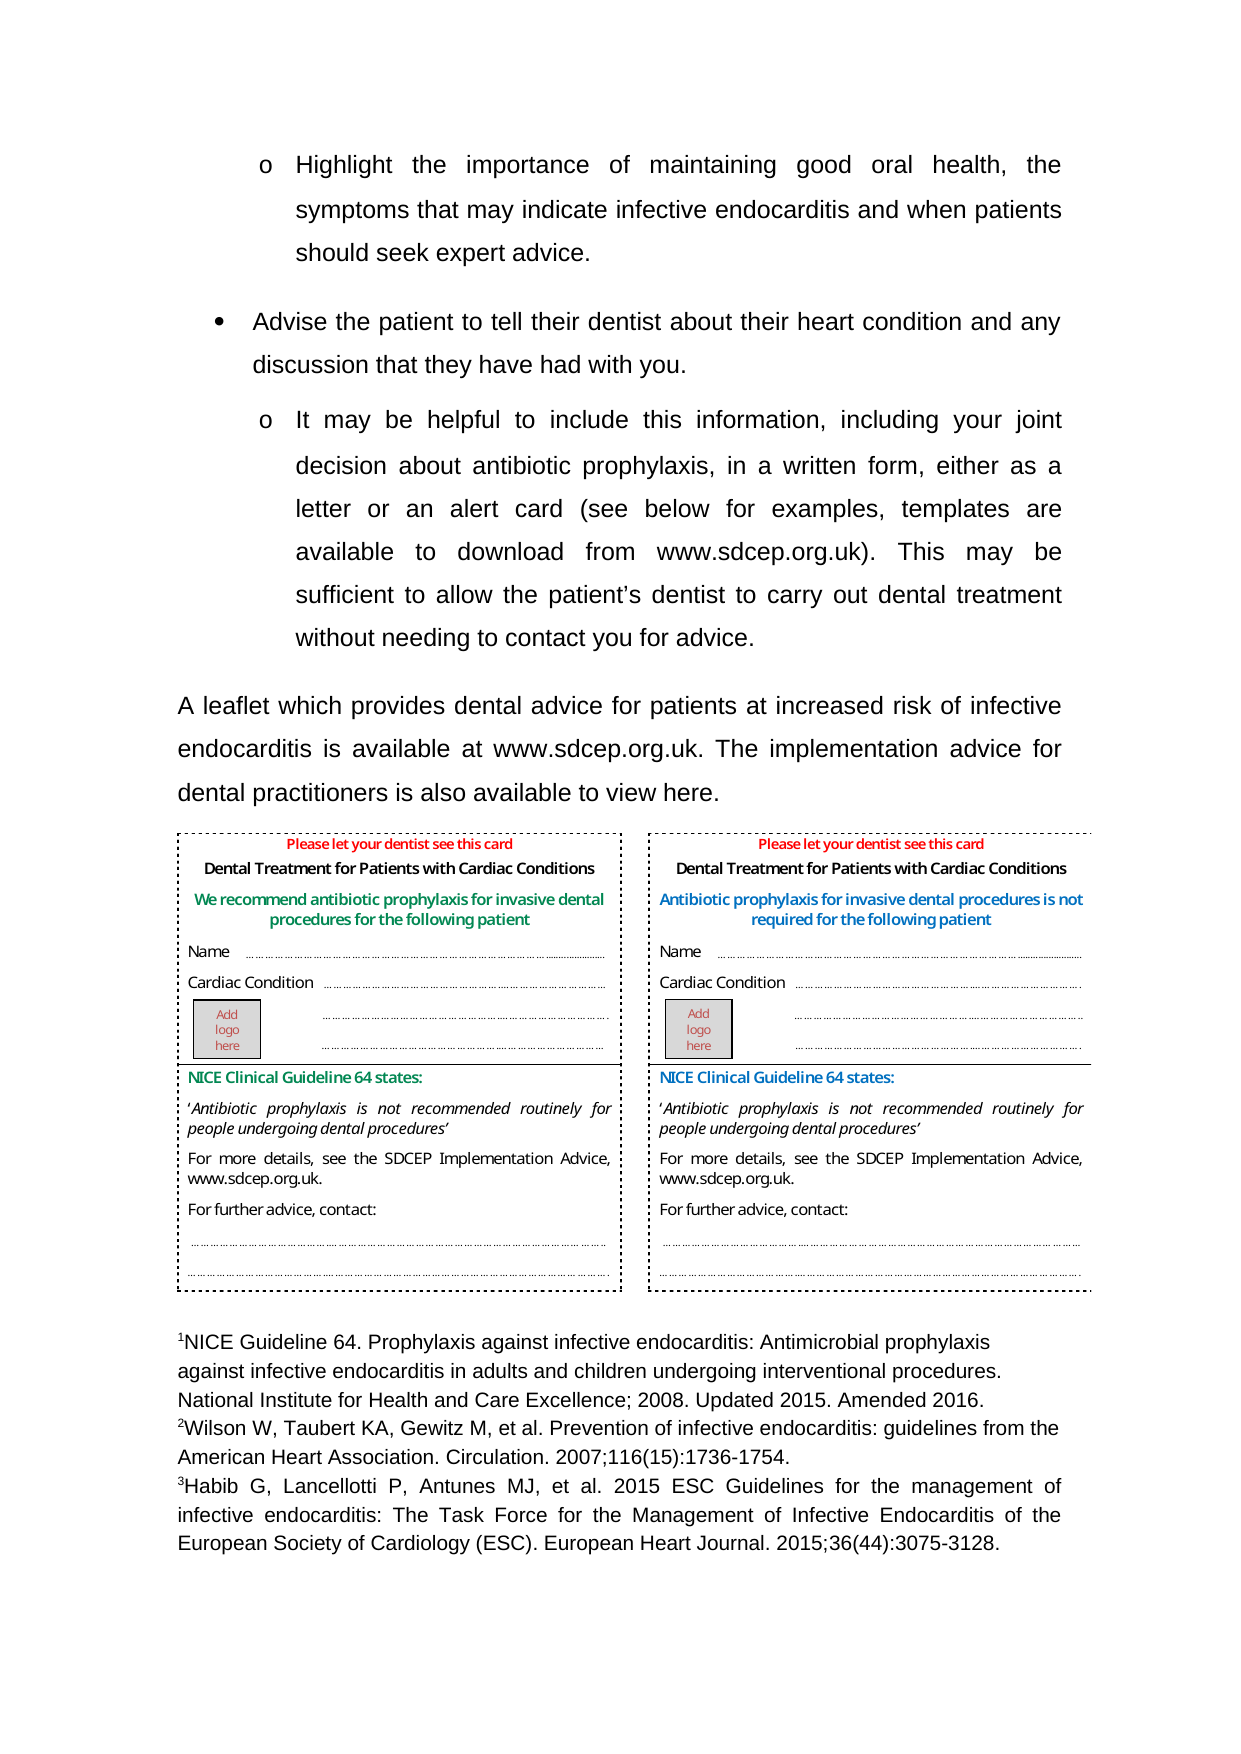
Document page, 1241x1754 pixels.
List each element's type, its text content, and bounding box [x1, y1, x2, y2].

text 3Habib G, Lancellotti P, Antunes MJ, et al. 2015 ESC Guidelines for the management of infective endocarditis: The Task Force for the Management of Infective Endocarditis of the European Society of Cardiology (ESC). European Heart Journal. 2015;36(44):3075-3128. [177, 1474, 1063, 1555]
text A leaflet which provides dental advice for patients at increased risk of infective endocarditis is available at www.sdcep.org.uk. The implementation advice for dental practitioners is also available to view here. [177, 691, 1063, 806]
text 1NICE Guideline 64. Prophylaxis against infective endocarditis: Antimicrobial prophylaxis against infective endocarditis in adults and children undergoing interventional procedures. National Institute for Health and Care Excellence; 2008. Updated 2015. Amended 2016. [177, 1330, 1063, 1411]
list Advise the patient to tell their dentist about their heart condition and any discussion that they have had with you. [215, 307, 1063, 378]
list Highlight the importance of maintaining good oral health, the symptoms that may indicate infective endocarditis and when patients should seek expert advice. [258, 150, 1063, 267]
list It may be helpful to include this information, including your joint decision about antibiotic prophylaxis, in a written form, either as a letter or an alert card (see below for examples, templates are available to download from www.sdcep.org.uk). This may be sufficient to allow the patient’s dentist to carry out dental treatment without needing to contact you for advice. [258, 405, 1063, 652]
text 2Wilson W, Taubert KA, Gewitz M, et al. Prevention of infective endocarditis: guidelines from the American Heart Association. Circulation. 2007;116(15):1736-1754. [177, 1416, 1063, 1469]
